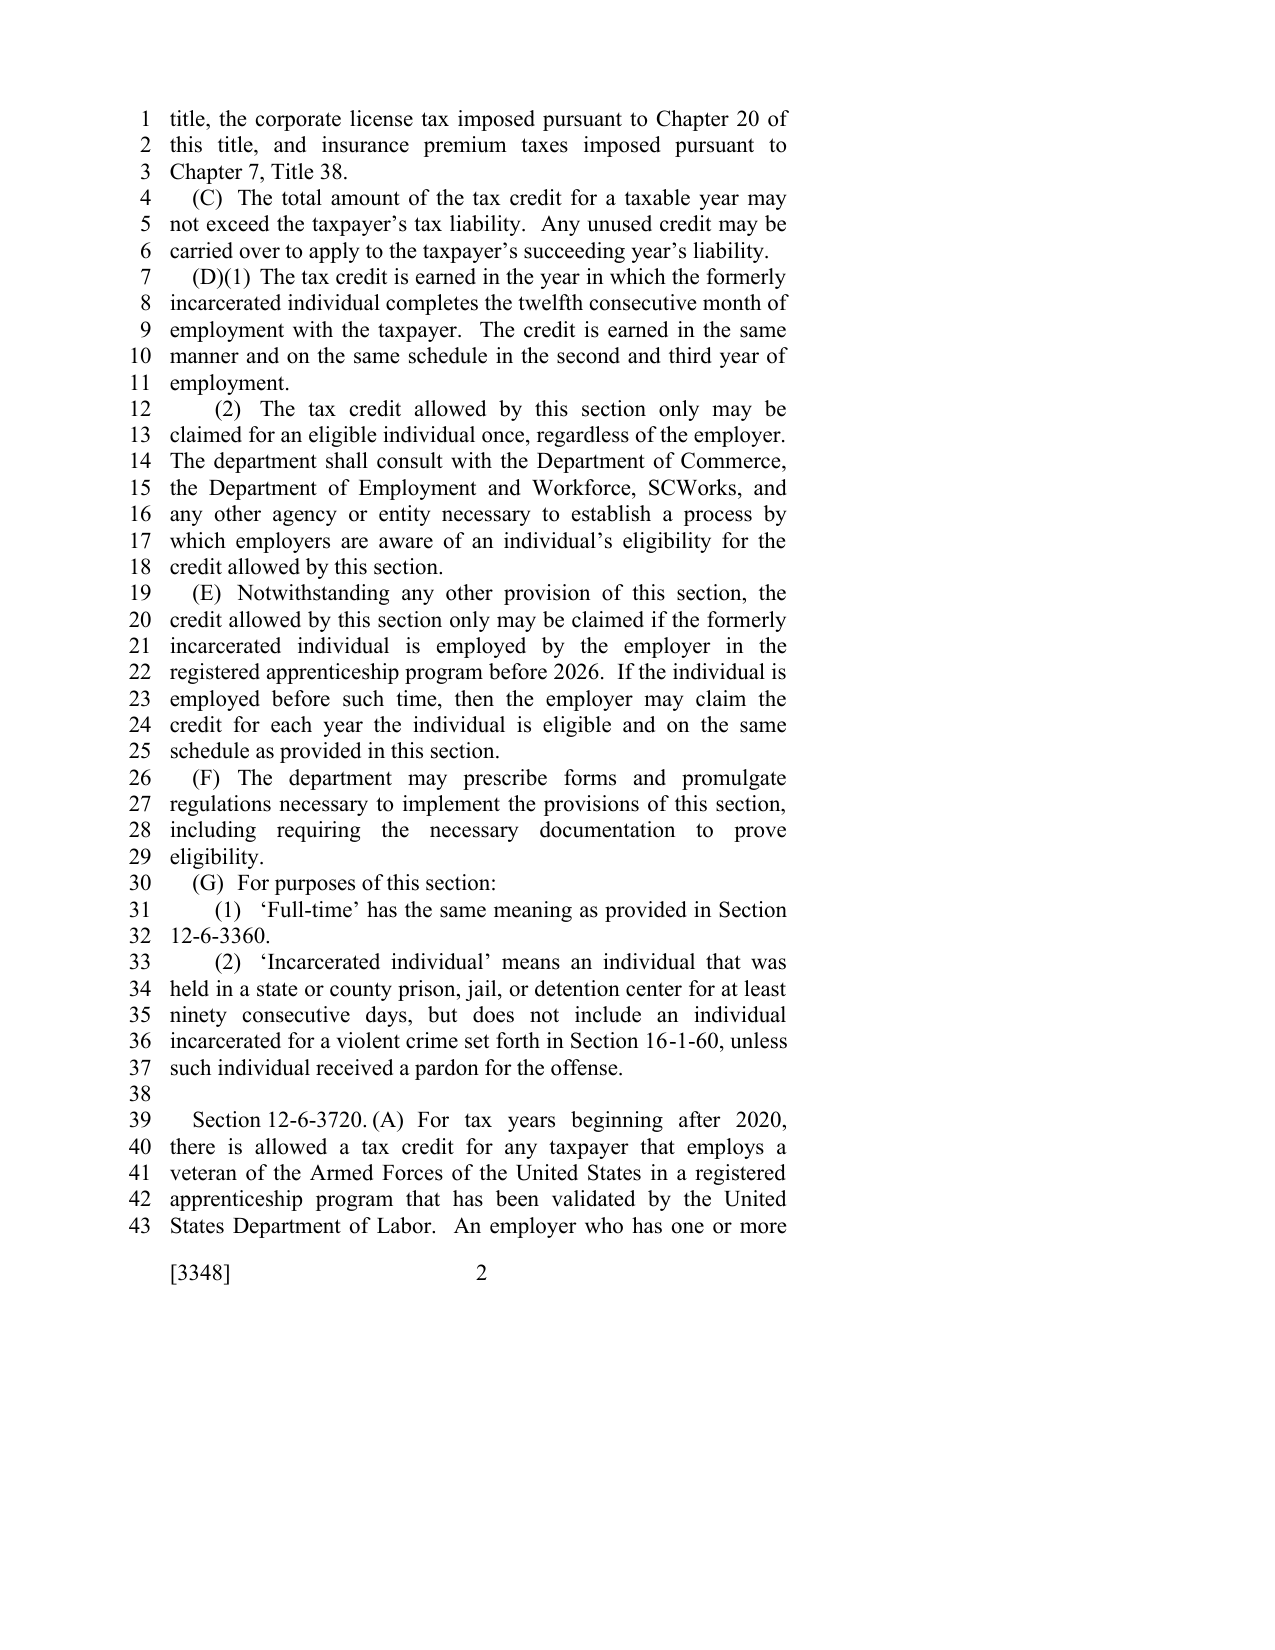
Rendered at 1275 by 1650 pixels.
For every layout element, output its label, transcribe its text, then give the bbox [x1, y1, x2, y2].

text (G) For purposes of this section: [169, 869, 787, 896]
text (2) ‘Incarcerated individual’ means an individual that was held in a state or county prison, jail, or detention center for at least ninety consecutive days, but does not include an individual incarcerated for a violent crime set forth in Section 16-1-60, unless such individual received a pardon for the offense. [169, 948, 787, 1080]
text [169, 1106, 787, 1238]
text (2) The tax credit allowed by this section only may be claimed for an eligible individual once, regardless of the employer. The department shall consult with the Department of Commerce, the Department of Employment and Workforce, SCWorks, and any other agency or entity necessary to establish a process by which employers are aware of an individual’s eligibility for the credit allowed by this section. [169, 395, 787, 579]
text (D)(1) The tax credit is earned in the year in which the formerly incarcerated individual completes the twelfth consecutive month of employment with the taxpayer. The credit is earned in the same manner and on the same schedule in the second and third year of employment. [169, 263, 787, 395]
text (1) ‘Full-time’ has the same meaning as provided in Section 12-6-3360. [169, 896, 787, 948]
text (F) The department may prescribe forms and promulgate regulations necessary to implement the provisions of this section, including requiring the necessary documentation to prove eligibility. [169, 764, 787, 869]
text (E) Notwithstanding any other provision of this section, the credit allowed by this section only may be claimed if the formerly incarcerated individual is employed by the employer in the registered apprenticeship program before 2026. If the individual is employed before such time, then the employer may claim the credit for each year the individual is eligible and on the same schedule as provided in this section. [169, 579, 787, 764]
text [169, 105, 787, 184]
text (C) The total amount of the tax credit for a taxable year may not exceed the taxpayer’s tax liability. Any unused credit may be carried over to apply to the taxpayer’s succeeding year’s liability. [169, 184, 787, 263]
